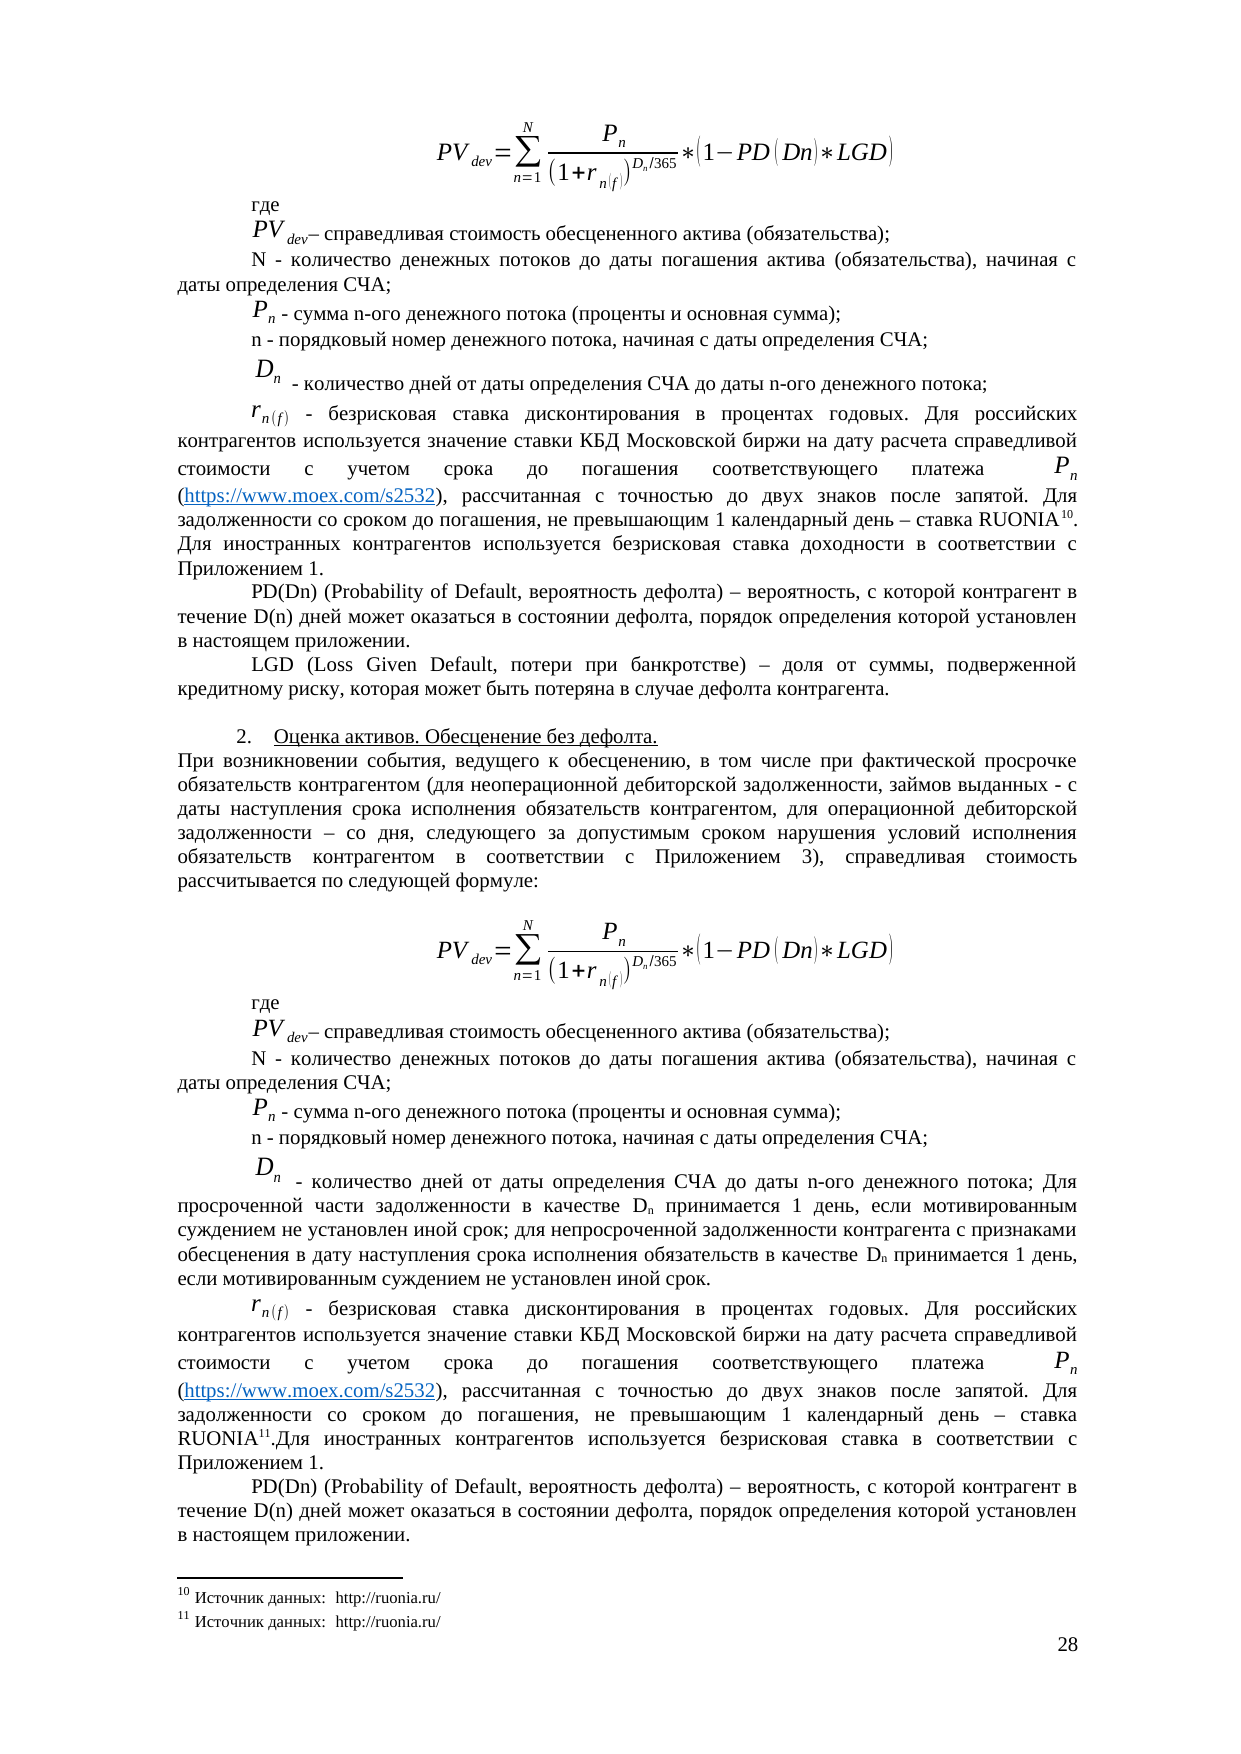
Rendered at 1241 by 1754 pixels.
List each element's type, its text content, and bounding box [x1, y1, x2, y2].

text - сумма n-ого денежного потока (проценты и основная сумма); [177, 1094, 1078, 1125]
text n - порядковый номер денежного потока, начиная с даты определения СЧА; [177, 327, 1078, 351]
text LGD (Loss Given Default, потери при банкротстве) – доля от суммы, подверженной кредитному риску, которая может быть потеряна в случае дефолта контрагента. [177, 652, 1078, 700]
text При возникновении события, ведущего к обесценению, в том числе при фактической просрочке обязательств контрагентом (для неоперационной дебиторской задолженности, займов выданных - с даты наступления срока исполнения обязательств контрагентом, для операционной дебиторской задолженности – со дня, следующего за допустимым сроком нарушения условий исполнения обязательств контрагентом в соответствии с Приложением 3), справедливая стоимость рассчитывается по следующей формуле: [177, 748, 1078, 892]
text - безрисковая ставка дисконтирования в процентах годовых. Для российских контрагентов используется значение ставки КБД Московской биржи на дату расчета справедливой стоимости с учетом срока до погашения соответствующего платежа (https://www.moex.com/s2532), рассчитанная с точностью до двух знаков после запятой. Для задолженности со сроком до погашения, не превышающим 1 календарный день – ставка RUONIA. Для иностранных контрагентов используется безрисковая ставка доходности в соответствии с Приложением 1. [177, 395, 1078, 579]
text – справедливая стоимость обесцененного актива (обязательства); [177, 216, 1078, 247]
text PD(Dn) (Probability of Default, вероятность дефолта) – вероятность, с которой контрагент в течение D(n) дней может оказаться в состоянии дефолта, порядок определения которой установлен в настоящем приложении. [177, 1474, 1078, 1546]
text - сумма n-ого денежного потока (проценты и основная сумма); [177, 296, 1078, 327]
text PD(Dn) (Probability of Default, вероятность дефолта) – вероятность, с которой контрагент в течение D(n) дней может оказаться в состоянии дефолта, порядок определения которой установлен в настоящем приложении. [177, 579, 1078, 652]
text N - количество денежных потоков до даты погашения актива (обязательства), начиная с даты определения СЧА; [177, 247, 1078, 296]
text N - количество денежных потоков до даты погашения актива (обязательства), начиная с даты определения СЧА; [177, 1046, 1078, 1094]
text - количество дней от даты определения СЧА до даты n-ого денежного потока; Для просроченной части задолженности в качестве Dn принимается 1 день, если мотивированным суждением не установлен иной срок; для непросроченной задолженности контрагента с признаками обесценения в дату наступления срока исполнения обязательств в качестве Dn принимается 1 день, если мотивированным суждением не установлен иной срок. [177, 1149, 1078, 1289]
list Оценка активов. Обесценение без дефолта. [236, 724, 1078, 748]
text – справедливая стоимость обесцененного актива (обязательства); [177, 1014, 1078, 1046]
text где [177, 990, 1078, 1014]
text где [177, 192, 1078, 216]
text - количество дней от даты определения СЧА до даты n-ого денежного потока; [177, 351, 1078, 395]
text - безрисковая ставка дисконтирования в процентах годовых. Для российских контрагентов используется значение ставки КБД Московской биржи на дату расчета справедливой стоимости с учетом срока до погашения соответствующего платежа (https://www.moex.com/s2532), рассчитанная с точностью до двух знаков после запятой. Для задолженности со сроком до погашения, не превышающим 1 календарный день – ставка RUONIA.Для иностранных контрагентов используется безрисковая ставка в соответствии с Приложением 1. [177, 1289, 1078, 1474]
text n - порядковый номер денежного потока, начиная с даты определения СЧА; [177, 1125, 1078, 1149]
